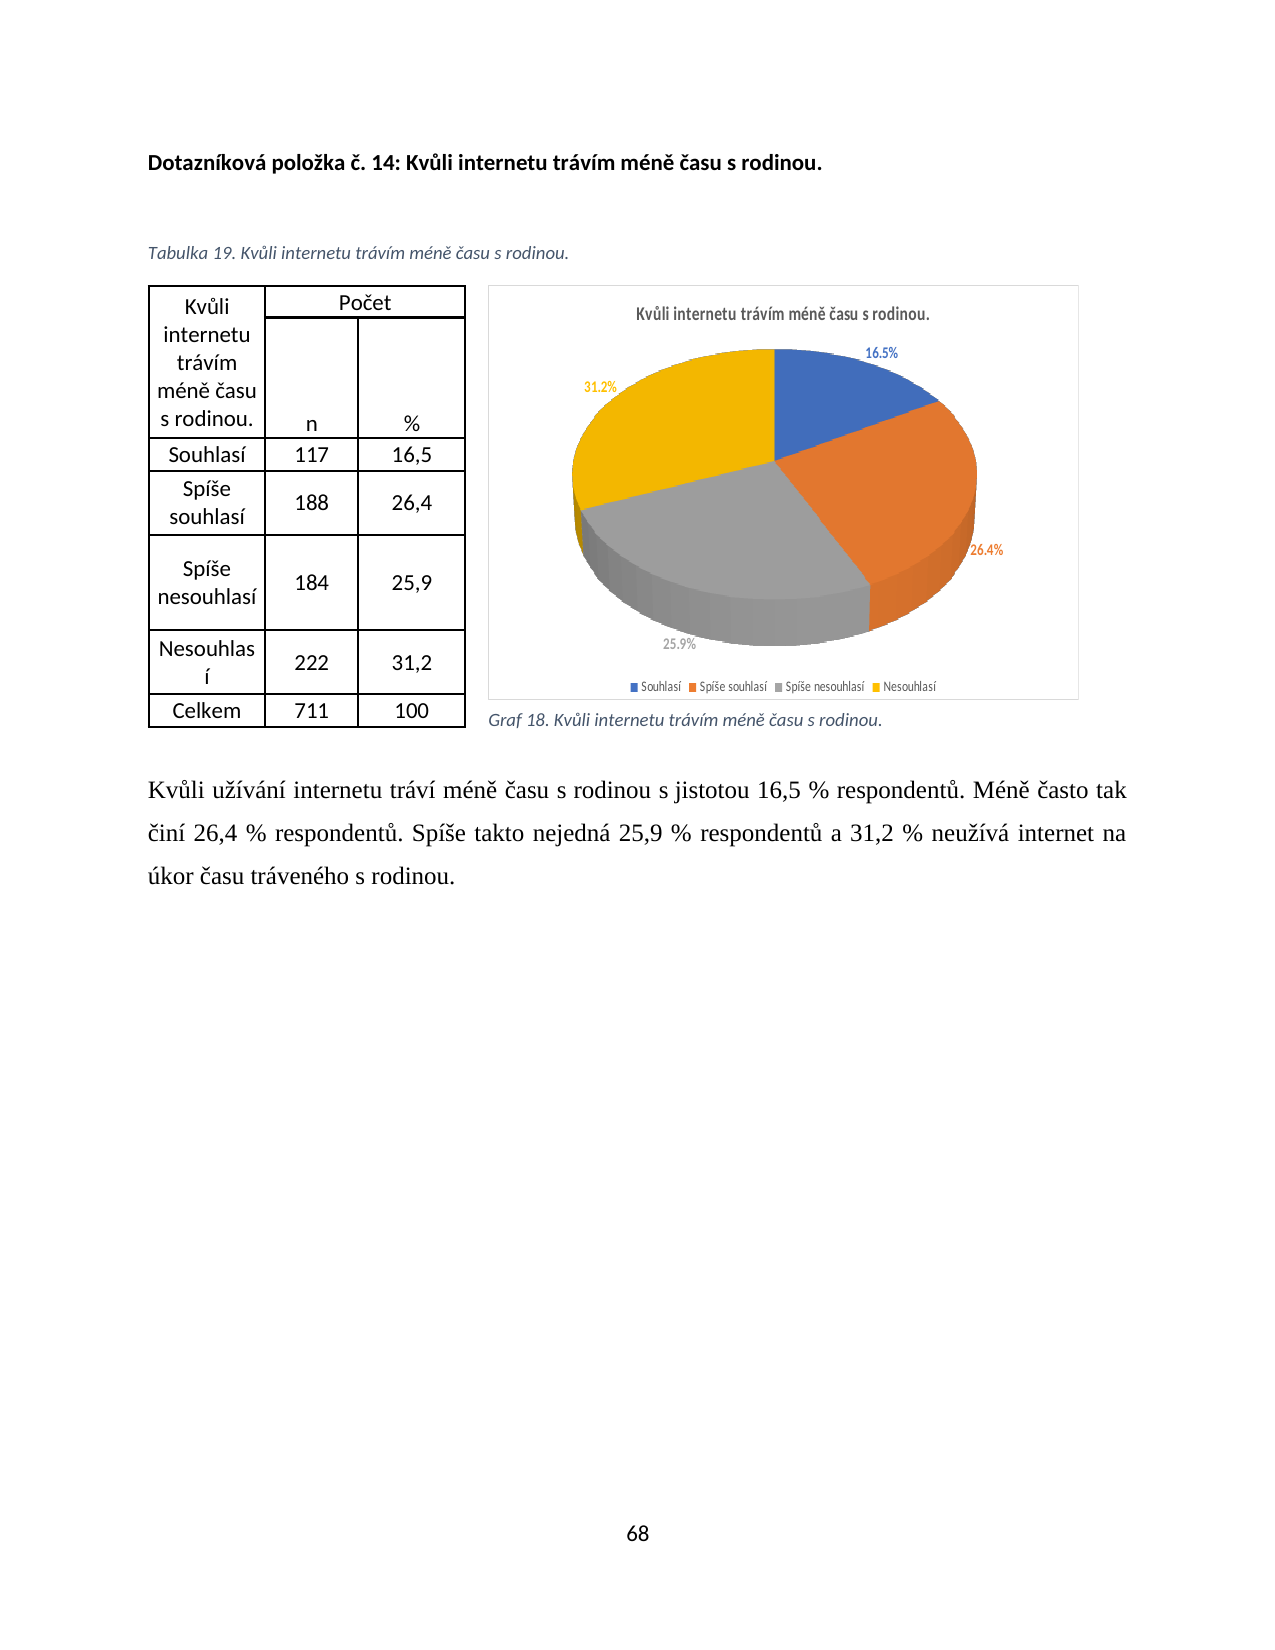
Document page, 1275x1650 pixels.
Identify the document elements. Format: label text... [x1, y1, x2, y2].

table_cell n [266, 319, 357, 437]
table_cell 711 [266, 695, 357, 726]
table_cell 188 [266, 472, 357, 533]
table_cell 31,2 [359, 631, 464, 693]
text Dotazníková položka č. 14: Kvůli internetu trávím méně času s rodinou. [148, 148, 1127, 176]
table_cell 16,5 [359, 439, 464, 469]
table_cell % [359, 319, 464, 437]
table_cell 184 [266, 536, 357, 629]
table_cell Nesouhlasí [150, 631, 264, 693]
table_cell 117 [266, 439, 357, 469]
table_cell Celkem [150, 695, 264, 726]
table_cell 100 [359, 695, 464, 726]
table_cell Spíše nesouhlasí [150, 536, 264, 629]
table_header Počet [266, 287, 464, 316]
table_cell 222 [266, 631, 357, 693]
text Kvůli užívání internetu tráví méně času s rodinou s jistotou 16,5 % respondentů. Méně často tak činí 26,4 % respondentů. Spíše takto nejedná 25,9 % respondentů a 31,2 % neužívá internet na úkor času tráveného s rodinou. [148, 775, 1127, 890]
table_header Kvůli internetu trávím méně času s rodinou. [150, 287, 264, 437]
table_cell 26,4 [359, 472, 464, 533]
table_cell Souhlasí [150, 439, 264, 469]
text Tabulka 19. Kvůli internetu trávím méně času s rodinou. [148, 241, 1127, 264]
table_cell 25,9 [359, 536, 464, 629]
table_cell Spíše souhlasí [150, 472, 264, 533]
